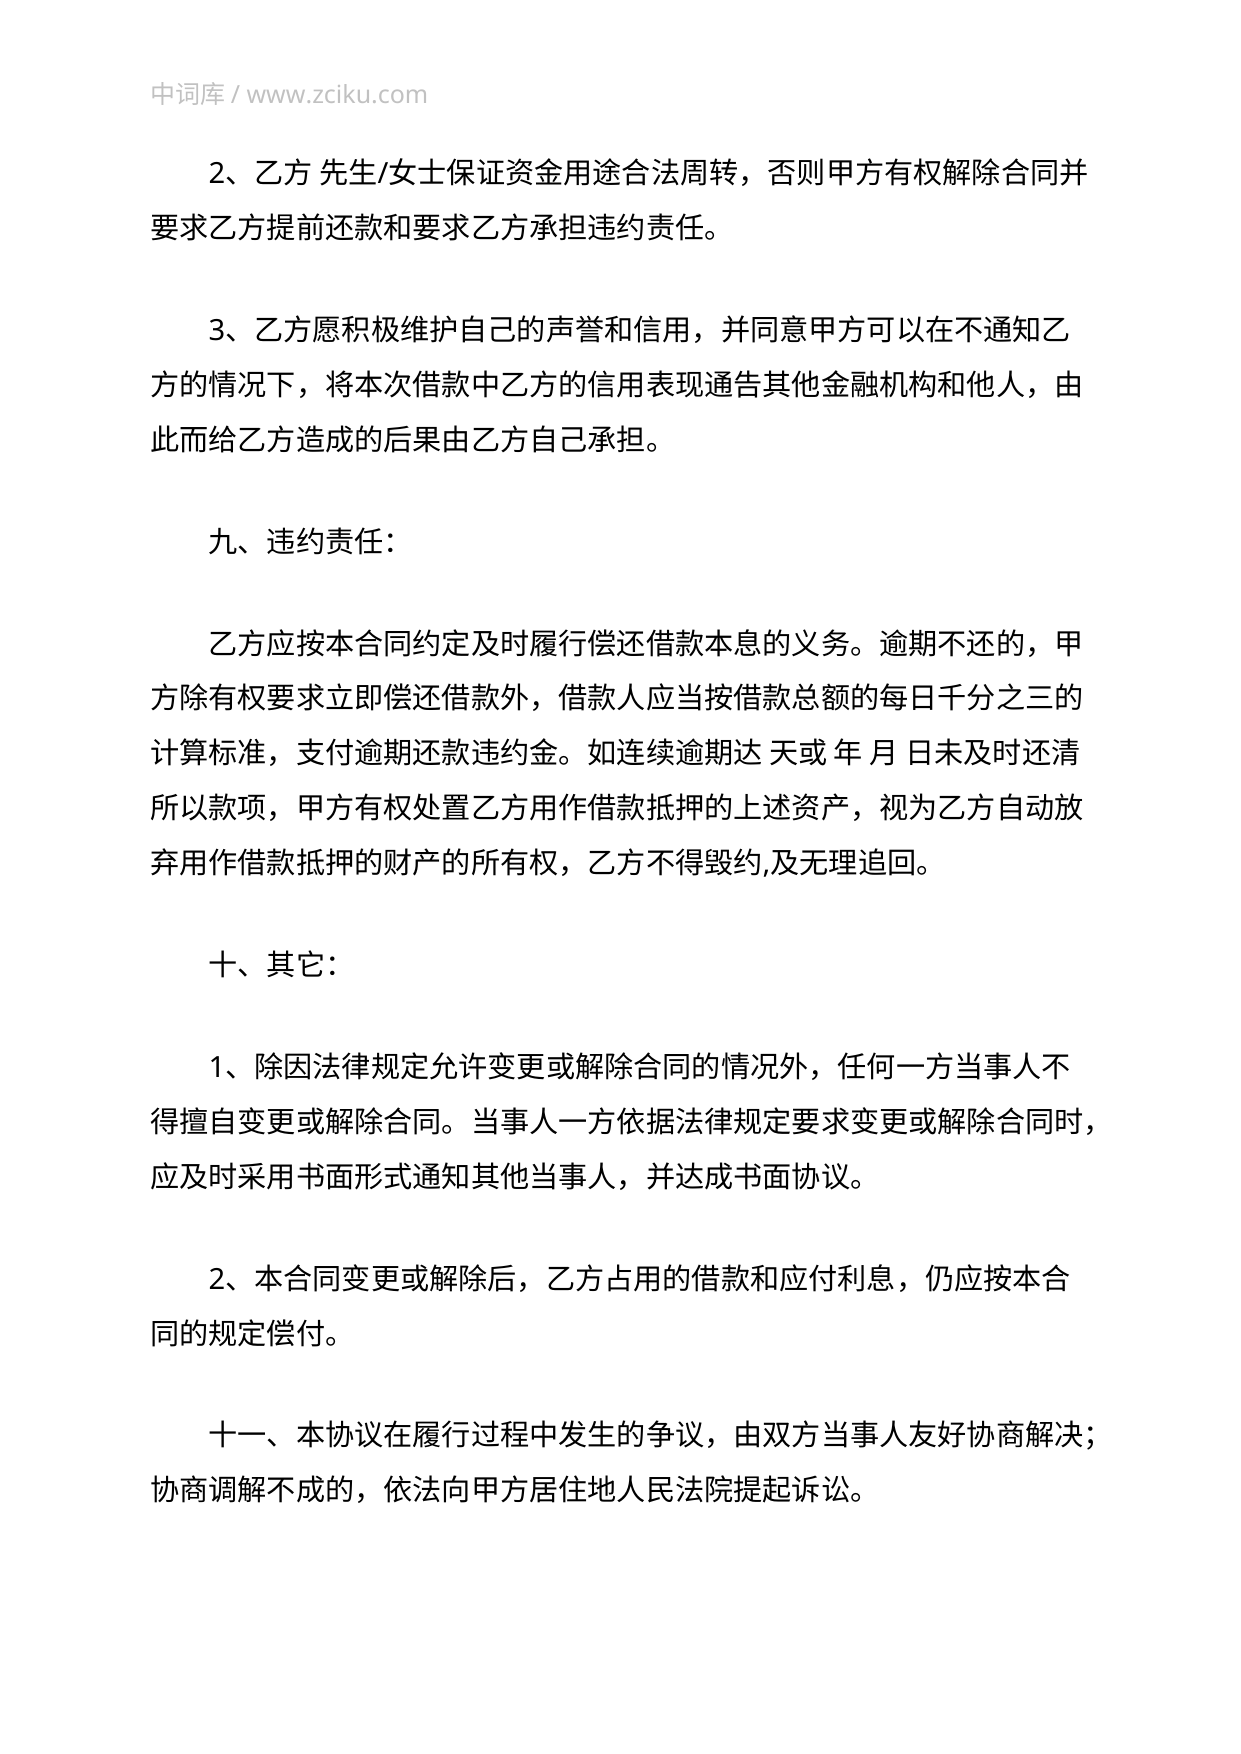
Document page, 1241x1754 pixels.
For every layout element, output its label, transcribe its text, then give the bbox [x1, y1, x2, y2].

text 乙方应按本合同约定及时履行偿还借款本息的义务。逾期不还的，甲方除有权要求立即偿还借款外，借款人应当按借款总额的每日千分之三的计算标准，支付逾期还款违约金。如连续逾期达 天或 年 月 日未及时还清所以款项，甲方有权处置乙方用作借款抵押的上述资产，视为乙方自动放弃用作借款抵押的财产的所有权，乙方不得毁约,及无理追回。 [150, 620, 1090, 882]
text 十、其它： [150, 942, 1090, 984]
text 2、本合同变更或解除后，乙方占用的借款和应付利息，仍应按本合同的规定偿付。 [150, 1255, 1090, 1352]
text 3、乙方愿积极维护自己的声誉和信用，并同意甲方可以在不通知乙方的情况下，将本次借款中乙方的信用表现通告其他金融机构和他人，由此而给乙方造成的后果由乙方自己承担。 [150, 307, 1090, 459]
text 十一、本协议在履行过程中发生的争议，由双方当事人友好协商解决；协商调解不成的，依法向甲方居住地人民法院提起诉讼。 [150, 1412, 1090, 1509]
text 2、乙方 先生/女士保证资金用途合法周转，否则甲方有权解除合同并要求乙方提前还款和要求乙方承担违约责任。 [150, 150, 1090, 247]
text 九、违约责任： [150, 518, 1090, 561]
text 1、除因法律规定允许变更或解除合同的情况外，任何一方当事人不得擅自变更或解除合同。当事人一方依据法律规定要求变更或解除合同时，应及时采用书面形式通知其他当事人，并达成书面协议。 [150, 1043, 1090, 1196]
